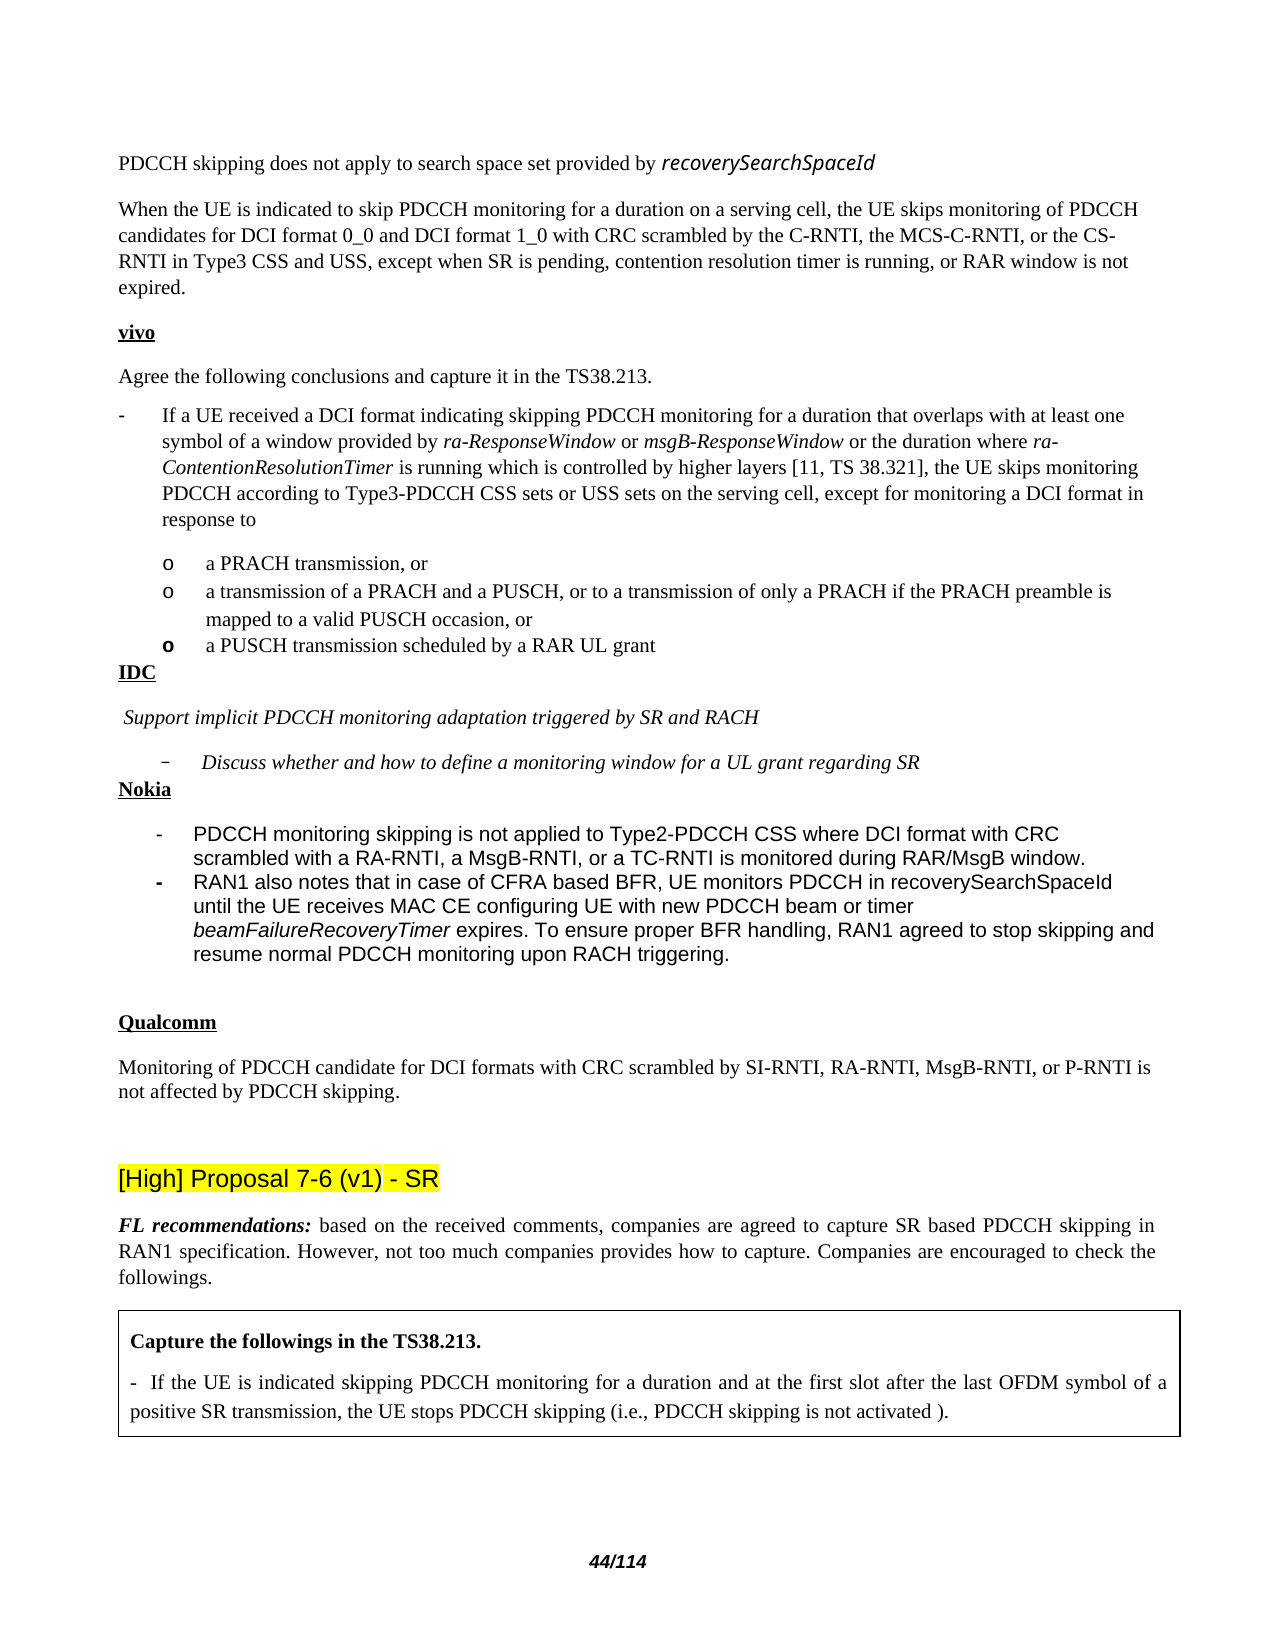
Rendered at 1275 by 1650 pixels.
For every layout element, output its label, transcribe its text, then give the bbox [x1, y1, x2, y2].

text Monitoring of PDCCH candidate for DCI formats with CRC scrambled by SI-RNTI, RA-RNTI, MsgB-RNTI, or P-RNTI is not affected by PDCCH skipping. [118, 1055, 1157, 1103]
text When the UE is indicated to skip PDCCH monitoring for a duration on a serving cell, the UE skips monitoring of PDCCH candidates for DCI format 0_0 and DCI format 1_0 with CRC scrambled by the C-RNTI, the MCS-C-RNTI, or the CS-RNTI in Type3 CSS and USS, except when SR is pending, contention resolution timer is running, or RAR window is not expired. [118, 197, 1157, 299]
list PDCCH monitoring skipping is not applied to Type2-PDCCH CSS where DCI format with CRC scrambled with a RA-RNTI, a MsgB-RNTI, or a TC-RNTI is monitored during RAR/MsgB window. [156, 822, 1157, 869]
subtitle [High] Proposal 7-6 (v1) - SR [118, 1163, 1157, 1192]
text Qualcomm [118, 1010, 1157, 1034]
text FL recommendations: based on the received comments, companies are agreed to capture SR based PDCCH skipping in RAN1 specification. However, not too much companies provides how to capture. Companies are encouraged to check the followings. [118, 1213, 1157, 1289]
text Nokia [118, 777, 1157, 801]
text PDCCH skipping does not apply to search space set provided by recoverySearchSpaceId [118, 148, 1157, 176]
text Support implicit PDCCH monitoring adaptation triggered by SR and RACH [118, 705, 1157, 729]
text IDC [118, 660, 1157, 684]
table_header Capture the followings in the TS38.213. - If the UE is indicated skipping PDCCH monitoring for a duration and at the first slot after the last OFDM symbol of a positive SR transmission, the UE stops PDCCH skipping (i.e., PDCCH skipping is not activated ). [119, 1311, 1179, 1436]
list If a UE received a DCI format indicating skipping PDCCH monitoring for a duration that overlaps with at least one symbol of a window provided by ra-ResponseWindow or msgB-ResponseWindow or the duration where ra-ContentionResolutionTimer is running which is controlled by higher layers [11, TS 38.321], the UE skips monitoring PDCCH according to Type3-PDCCH CSS sets or USS sets on the serving cell, except for monitoring a DCI format in response to [118, 403, 1157, 531]
list Discuss whether and how to define a monitoring window for a UL grant regarding SR [160, 749, 1157, 775]
list a PUSCH transmission scheduled by a RAR UL grant [162, 632, 1157, 658]
text Agree the following conclusions and capture it in the TS38.213. [118, 364, 1157, 388]
list a PRACH transmission, or [162, 551, 1157, 577]
list a transmission of a PRACH and a PUSCH, or to a transmission of only a PRACH if the PRACH preamble is mapped to a valid PUSCH occasion, or [162, 579, 1157, 631]
list RAN1 also notes that in case of CFRA based BFR, UE monitors PDCCH in recoverySearchSpaceId until the UE receives MAC CE configuring UE with new PDCCH beam or timer beamFailureRecoveryTimer expires. To ensure proper BFR handling, RAN1 agreed to stop skipping and resume normal PDCCH monitoring upon RACH triggering. [156, 869, 1157, 965]
text vivo [118, 319, 1157, 344]
